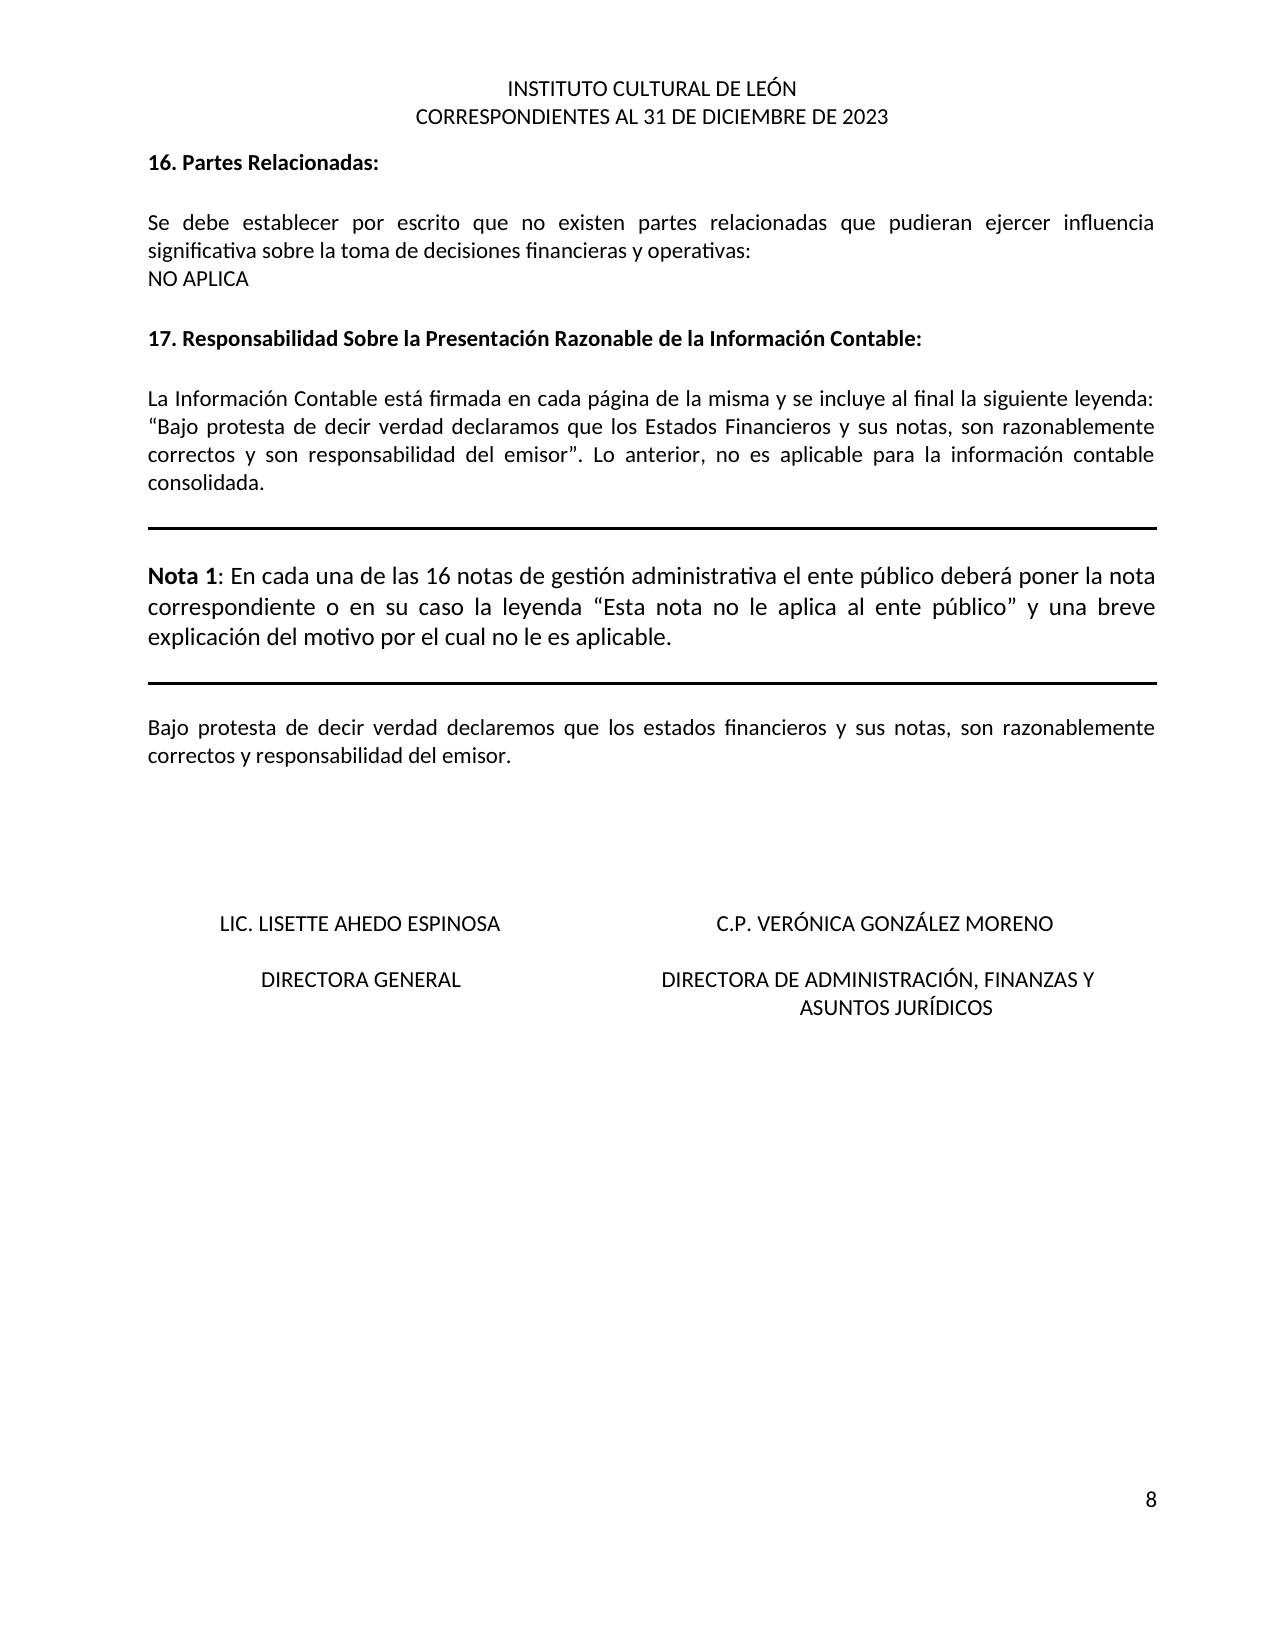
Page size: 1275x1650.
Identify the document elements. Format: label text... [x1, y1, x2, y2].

text ASUNTOS JURÍDICOS [148, 993, 1157, 1021]
subtitle 17. Responsabilidad Sobre la Presentación Razonable de la Información Contable: [148, 324, 1157, 352]
text Bajo protesta de decir verdad declaremos que los estados financieros y sus notas, son razonablemente correctos y responsabilidad del emisor. [148, 713, 1157, 769]
text Se debe establecer por escrito que no existen partes relacionadas que pudieran ejercer influencia significativa sobre la toma de decisiones financieras y operativas: [148, 208, 1157, 264]
text LIC. LISETTE AHEDO ESPINOSA C.P. VERÓNICA GONZÁLEZ MORENO [148, 909, 1157, 937]
text DIRECTORA GENERAL DIRECTORA DE ADMINISTRACIÓN, FINANZAS Y [148, 965, 1157, 993]
text Nota 1: En cada una de las 16 notas de gestión administrativa el ente público deberá poner la nota correspondiente o en su caso la leyenda “Esta nota no le aplica al ente público” y una breve explicación del motivo por el cual no le es aplicable. [148, 560, 1157, 652]
text La Información Contable está firmada en cada página de la misma y se incluye al final la siguiente leyenda: “Bajo protesta de decir verdad declaramos que los Estados Financieros y sus notas, son razonablemente correctos y son responsabilidad del emisor”. Lo anterior, no es aplicable para la información contable consolidada. [148, 384, 1157, 496]
subtitle 16. Partes Relacionadas: [148, 148, 1157, 176]
text NO APLICA [148, 264, 1157, 292]
